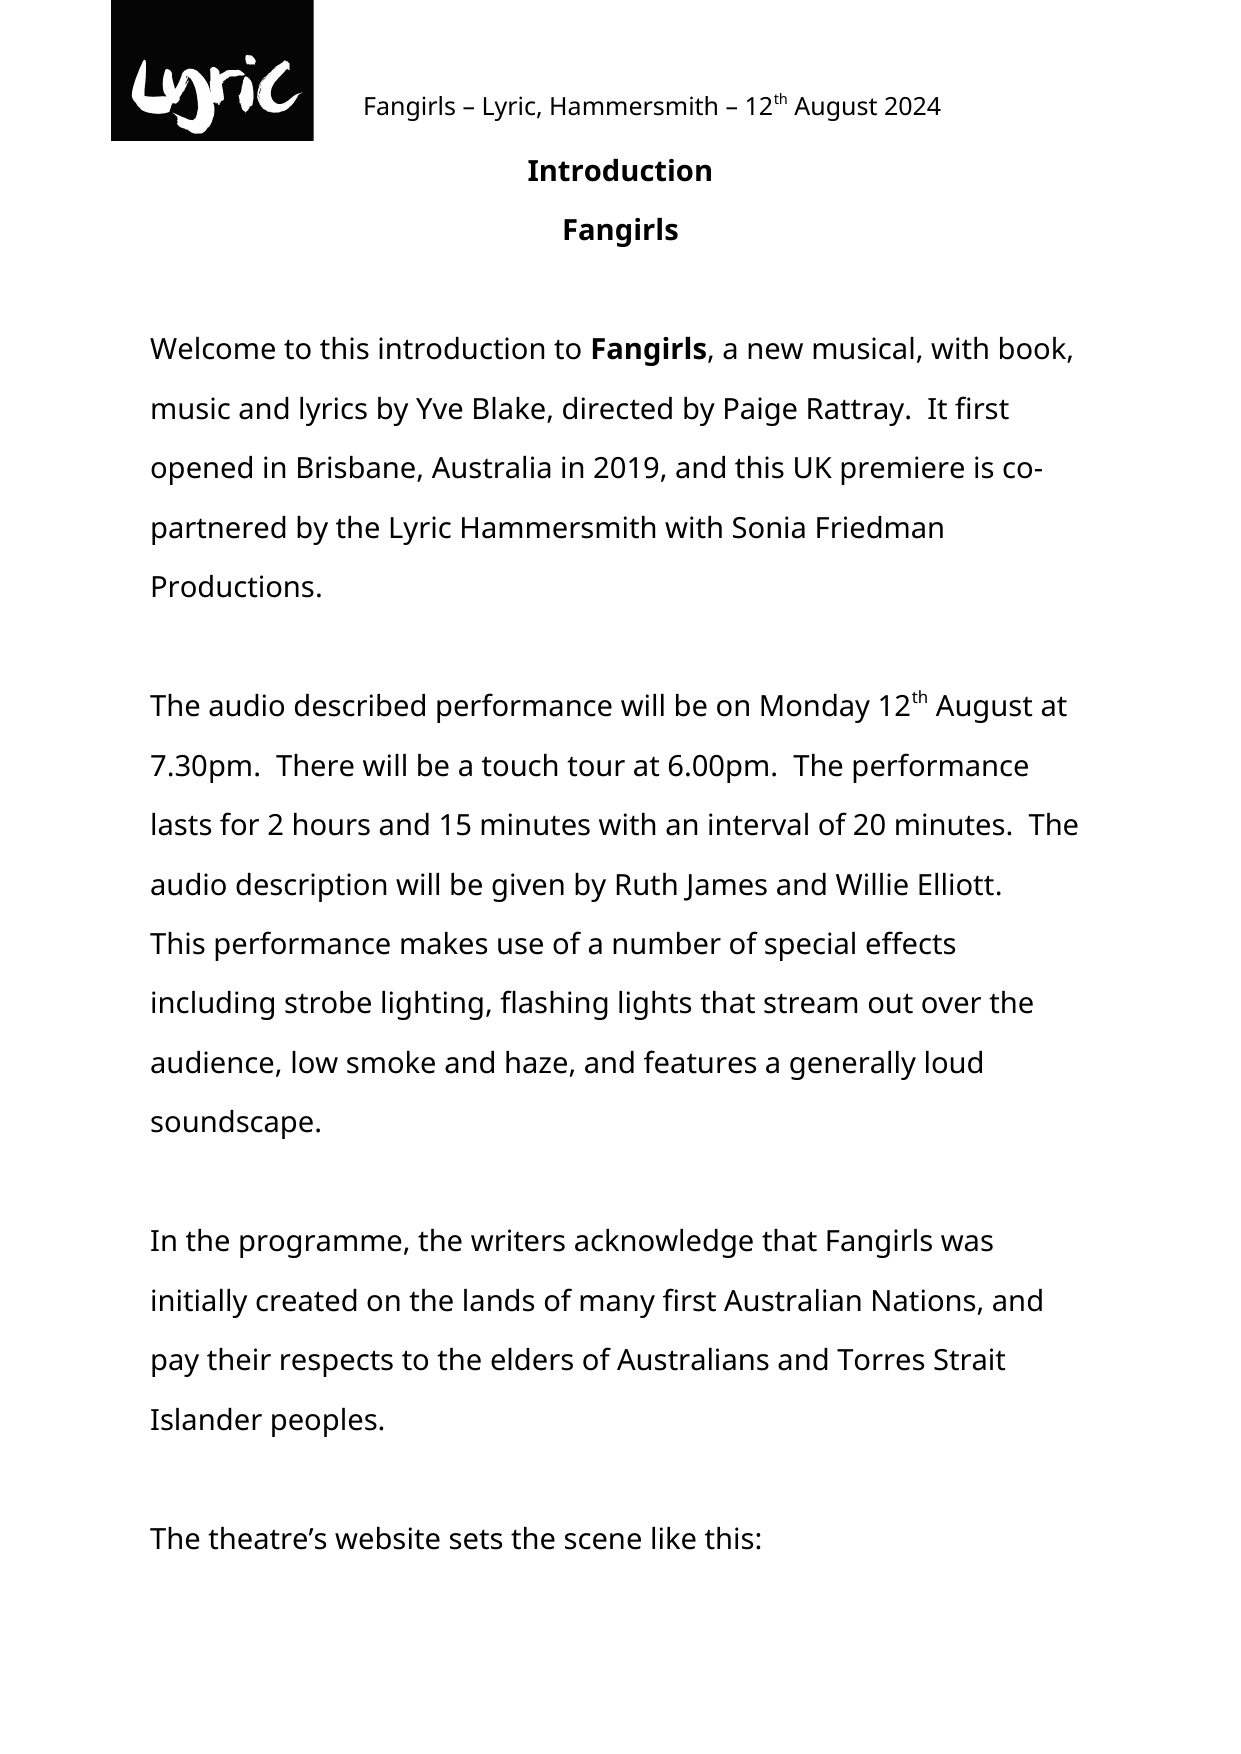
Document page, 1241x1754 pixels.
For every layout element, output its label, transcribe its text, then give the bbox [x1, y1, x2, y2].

text Introduction [150, 150, 1090, 190]
text Fangirls [150, 209, 1090, 249]
text Welcome to this introduction to Fangirls, a new musical, with book, music and lyrics by Yve Blake, directed by Paige Rattray. It first opened in Brisbane, Australia in 2019, and this UK premiere is co-partnered by the Lyric Hammersmith with Sonia Friedman Productions. [150, 328, 1090, 606]
text The audio described performance will be on Monday 12th August at 7.30pm. There will be a touch tour at 6.00pm. The performance lasts for 2 hours and 15 minutes with an interval of 20 minutes. The audio description will be given by Ruth James and Willie Elliott. [150, 685, 1090, 903]
picture [111, 0, 314, 141]
text This performance makes use of a number of special effects including strobe lighting, flashing lights that stream out over the audience, low smoke and haze, and features a generally loud soundscape. [150, 923, 1090, 1141]
text The theatre’s website sets the scene like this: [150, 1518, 1090, 1558]
text In the programme, the writers acknowledge that Fangirls was initially created on the lands of many first Australian Nations, and pay their respects to the elders of Australians and Torres Strait Islander peoples. [150, 1221, 1090, 1439]
